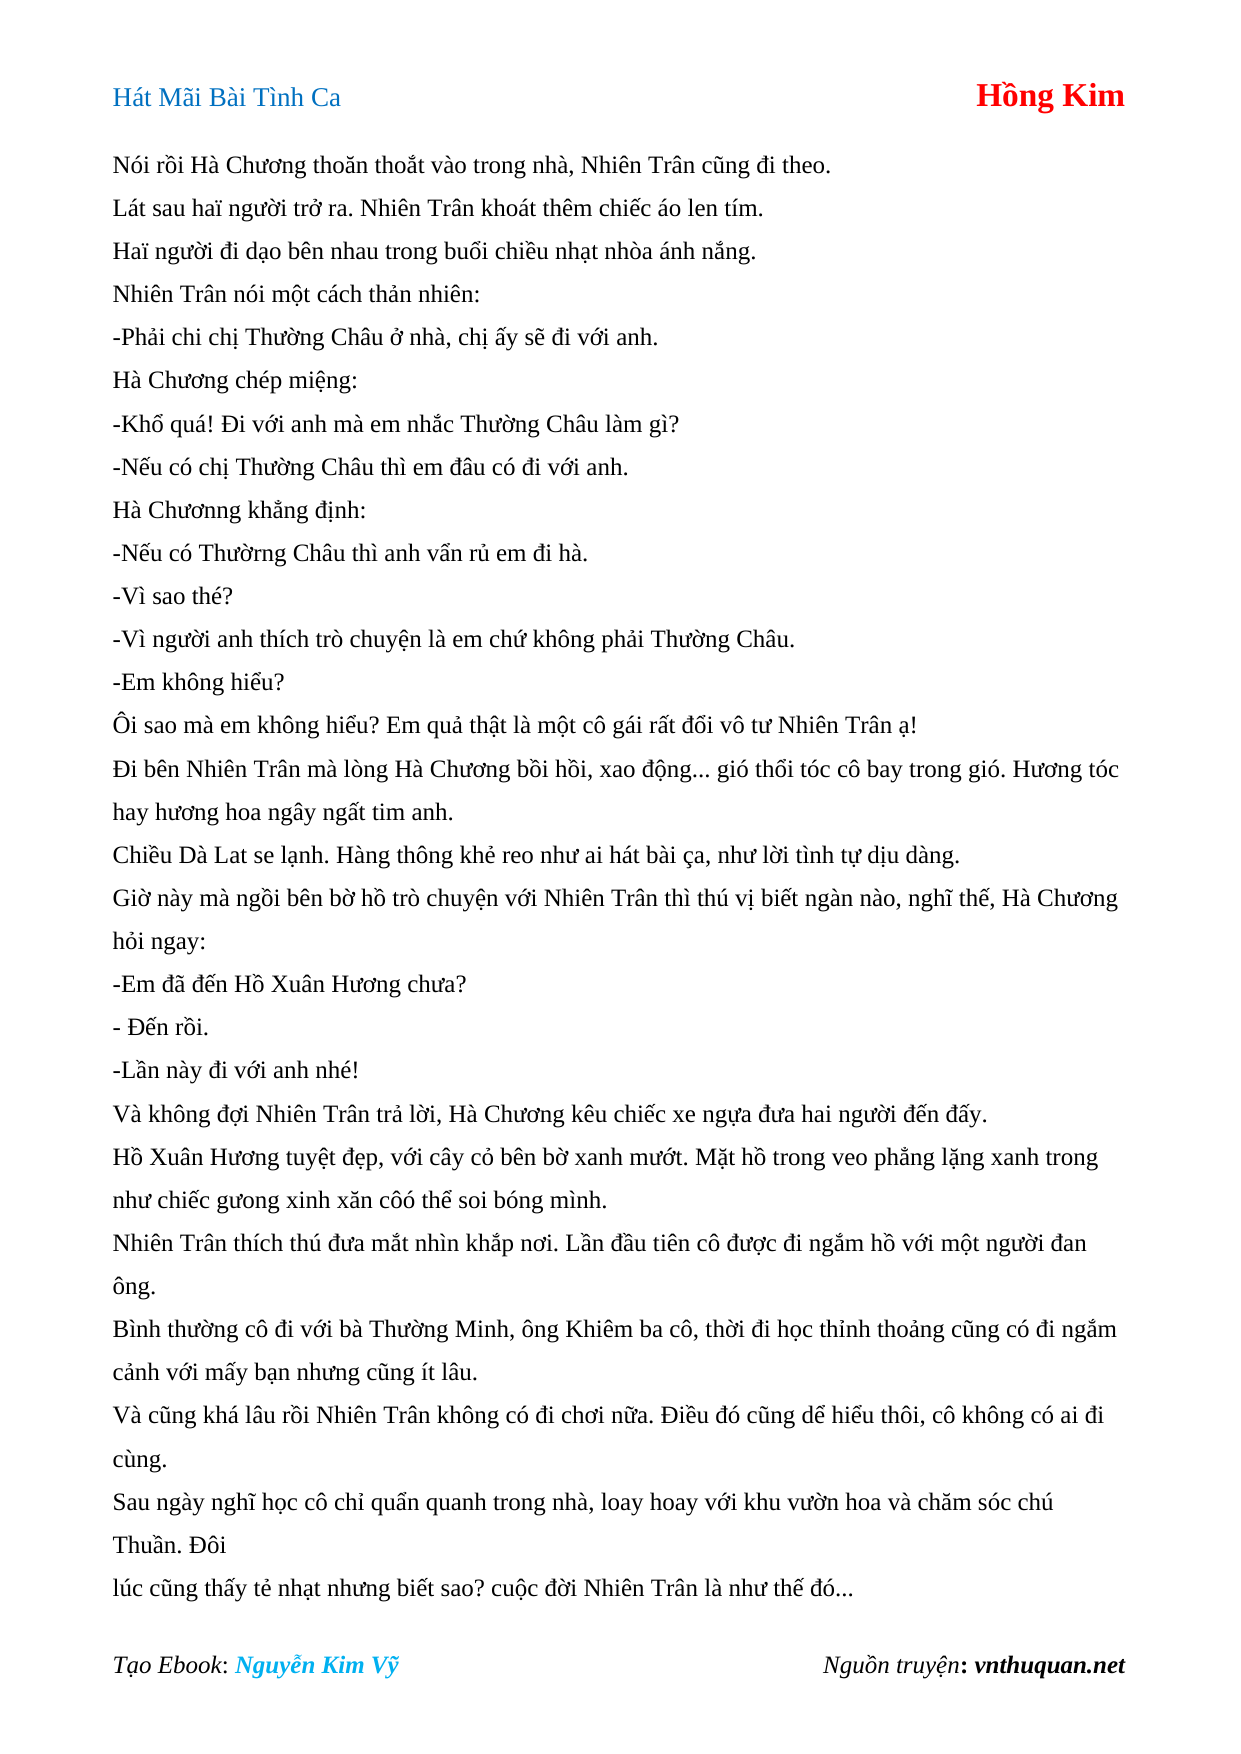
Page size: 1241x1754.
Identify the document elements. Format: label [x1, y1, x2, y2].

text [112, 150, 1128, 1602]
